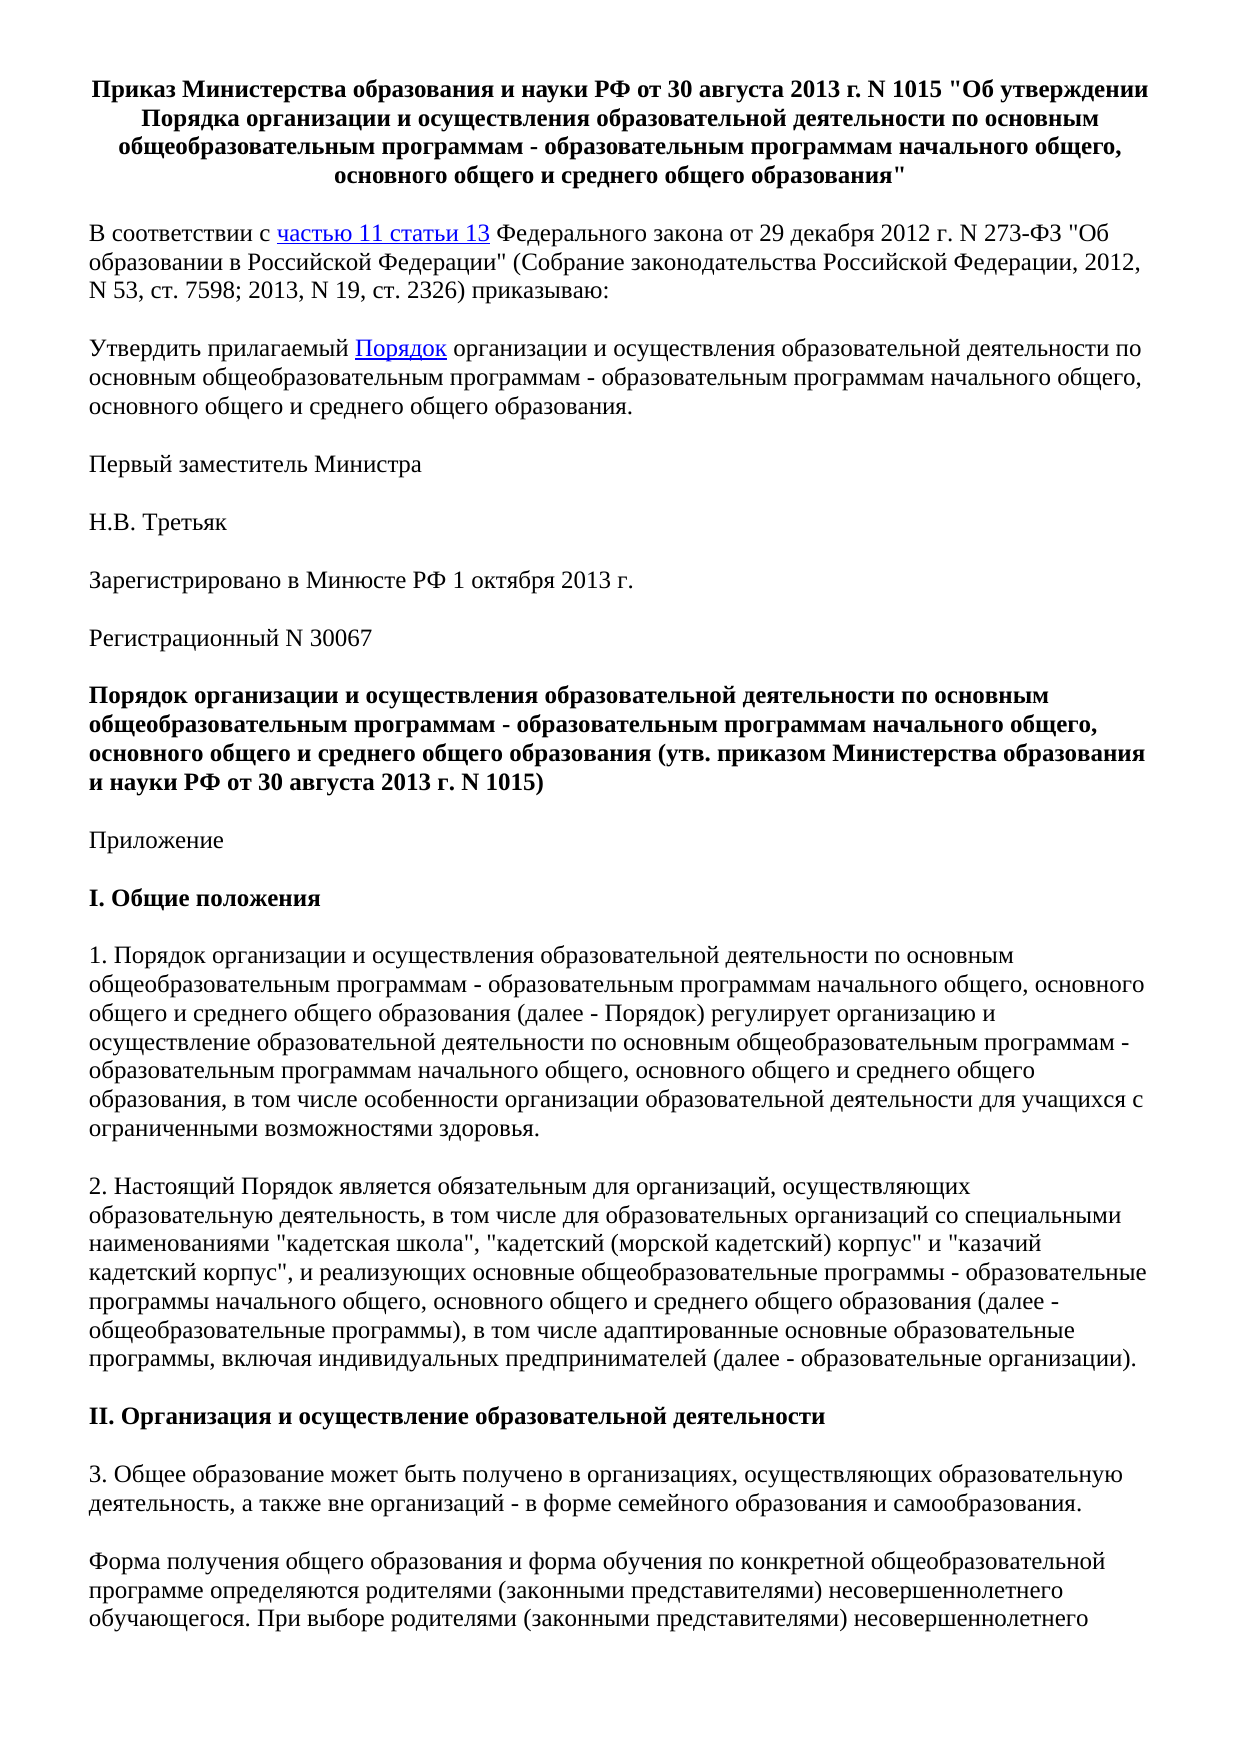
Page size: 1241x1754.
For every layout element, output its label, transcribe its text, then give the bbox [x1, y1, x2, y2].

text Первый заместитель Министра [89, 449, 1152, 478]
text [89, 1546, 1152, 1632]
text Регистрационный N 30067 [89, 623, 1152, 651]
text В соответствии с частью 11 статьи 13 Федерального закона от 29 декабря 2012 г. N 273-ФЗ "Об образовании в Российской Федерации" (Собрание законодательства Российской Федерации, 2012, N 53, ст. 7598; 2013, N 19, ст. 2326) приказываю: [89, 218, 1152, 304]
text Зарегистрировано в Минюсте РФ 1 октября 2013 г. [89, 565, 1152, 593]
text Приказ Министерства образования и науки РФ от 30 августа 2013 г. N 1015 "Об утверждении Порядка организации и осуществления образовательной деятельности по основным общеобразовательным программам - образовательным программам начального общего, основного общего и среднего общего образования" [89, 74, 1152, 189]
text 1. Порядок организации и осуществления образовательной деятельности по основным общеобразовательным программам - образовательным программам начального общего, основного общего и среднего общего образования (далее - Порядок) регулирует организацию и осуществление образовательной деятельности по основным общеобразовательным программам - образовательным программам начального общего, основного общего и среднего общего образования, в том числе особенности организации образовательной деятельности для учащихся с ограниченными возможностями здоровья. [89, 941, 1152, 1142]
text 2. Настоящий Порядок является обязательным для организаций, осуществляющих образовательную деятельность, в том числе для образовательных организаций со специальными наименованиями "кадетская школа", "кадетский (морской кадетский) корпус" и "казачий кадетский корпус", и реализующих основные общеобразовательные программы - образовательные программы начального общего, основного общего и среднего общего образования (далее - общеобразовательные программы), в том числе адаптированные основные образовательные программы, включая индивидуальных предпринимателей (далее - образовательные организации). [89, 1171, 1152, 1372]
text Порядок организации и осуществления образовательной деятельности по основным общеобразовательным программам - образовательным программам начального общего, основного общего и среднего общего образования (утв. приказом Министерства образования и науки РФ от 30 августа 2013 г. N 1015) [89, 681, 1152, 796]
text Утвердить прилагаемый Порядок организации и осуществления образовательной деятельности по основным общеобразовательным программам - образовательным программам начального общего, основного общего и среднего общего образования. [89, 333, 1152, 420]
text Приложение [89, 825, 1152, 853]
text I. Общие положения [89, 883, 1152, 911]
text II. Организация и осуществление образовательной деятельности [89, 1401, 1152, 1430]
text 3. Общее образование может быть получено в организациях, осуществляющих образовательную деятельность, а также вне организаций - в форме семейного образования и самообразования. [89, 1459, 1152, 1517]
text Н.В. Третьяк [89, 507, 1152, 536]
